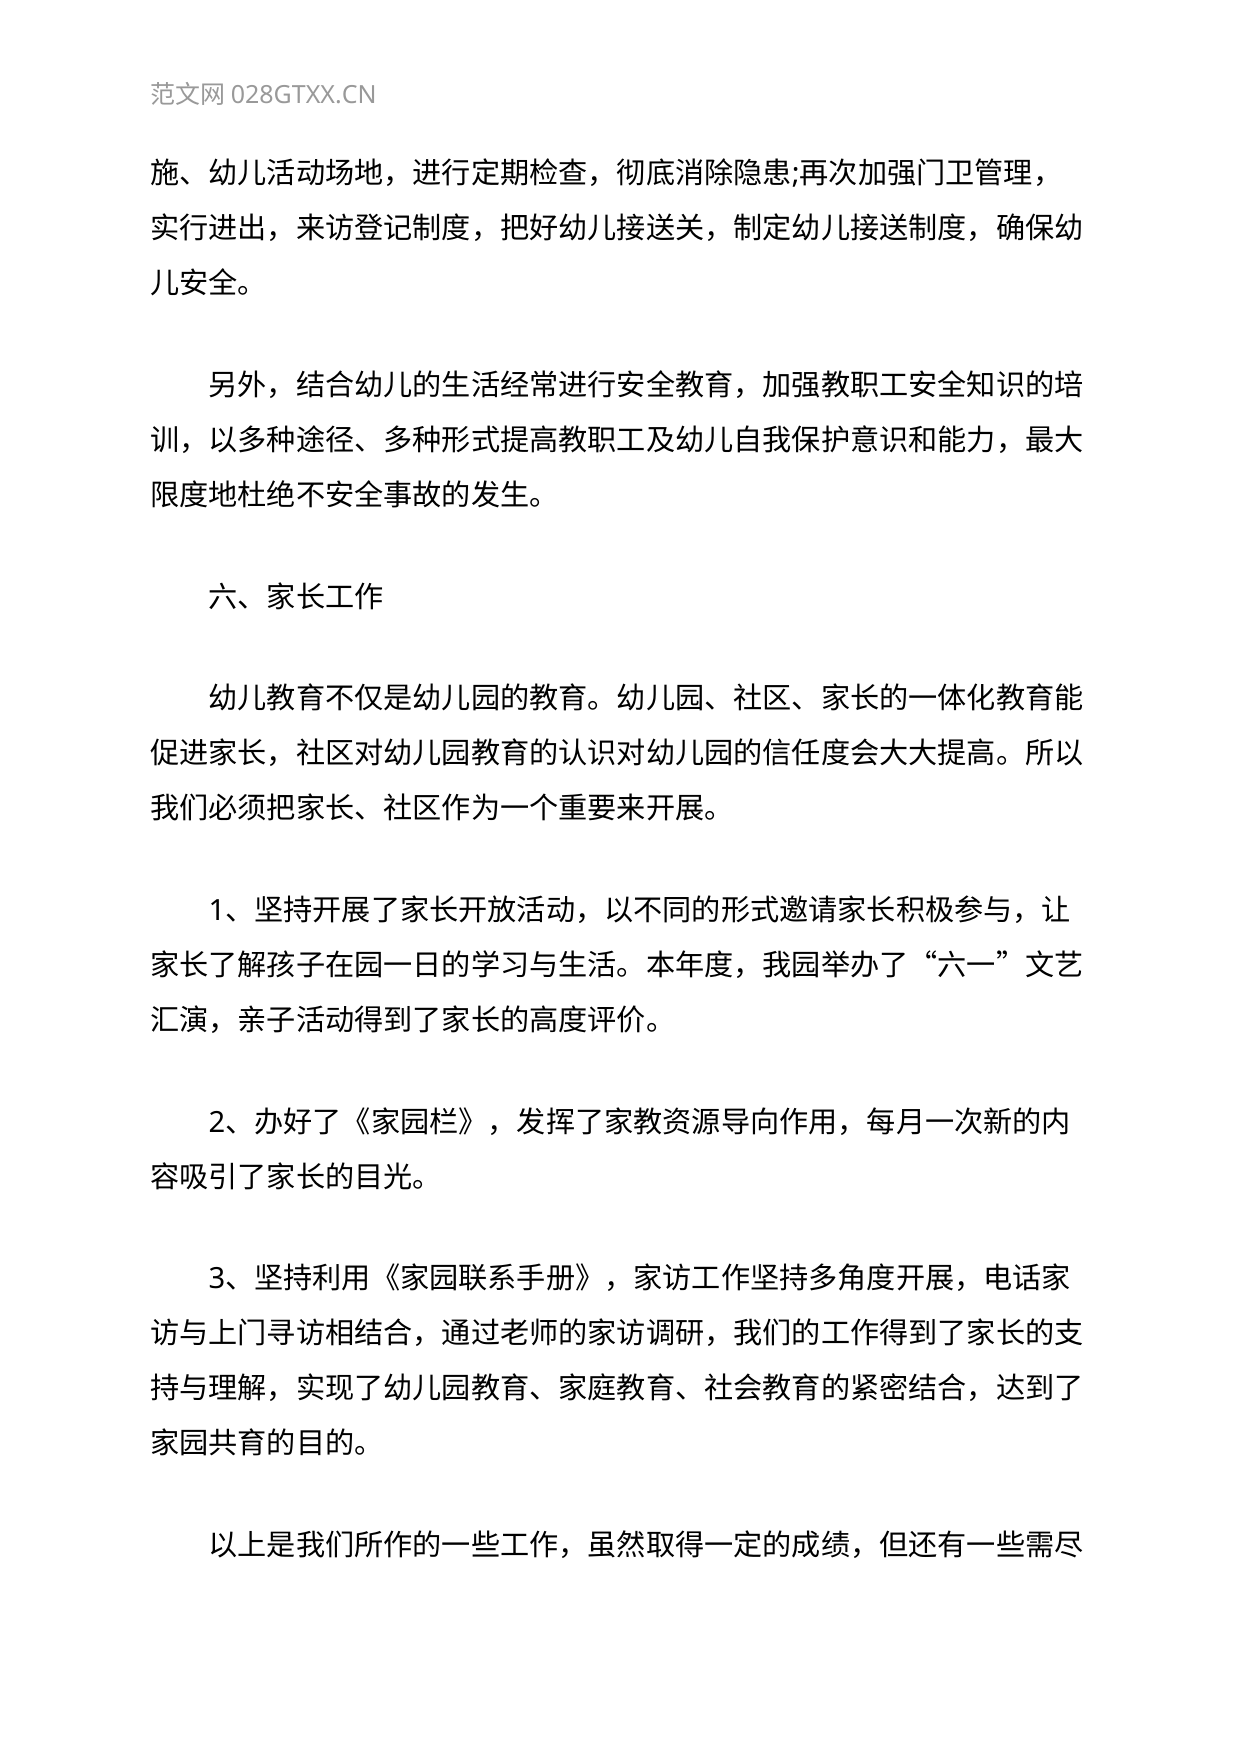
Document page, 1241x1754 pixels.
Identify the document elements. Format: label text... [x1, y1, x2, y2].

text 另外，结合幼儿的生活经常进行安全教育，加强教职工安全知识的培训，以多种途径、多种形式提高教职工及幼儿自我保护意识和能力，最大限度地杜绝不安全事故的发生。 [150, 362, 1090, 514]
text 幼儿教育不仅是幼儿园的教育。幼儿园、社区、家长的一体化教育能促进家长，社区对幼儿园教育的认识对幼儿园的信任度会大大提高。所以我们必须把家长、社区作为一个重要来开展。 [150, 675, 1090, 827]
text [150, 150, 1090, 302]
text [150, 1522, 1090, 1564]
text 1、坚持开展了家长开放活动，以不同的形式邀请家长积极参与，让家长了解孩子在园一日的学习与生活。本年度，我园举办了“六一”文艺汇演，亲子活动得到了家长的高度评价。 [150, 887, 1090, 1039]
text 3、坚持利用《家园联系手册》，家访工作坚持多角度开展，电话家访与上门寻访相结合，通过老师的家访调研，我们的工作得到了家长的支持与理解，实现了幼儿园教育、家庭教育、社会教育的紧密结合，达到了家园共育的目的。 [150, 1255, 1090, 1462]
text 2、办好了《家园栏》，发挥了家教资源导向作用，每月一次新的内容吸引了家长的目光。 [150, 1098, 1090, 1196]
text 六、家长工作 [150, 573, 1090, 616]
